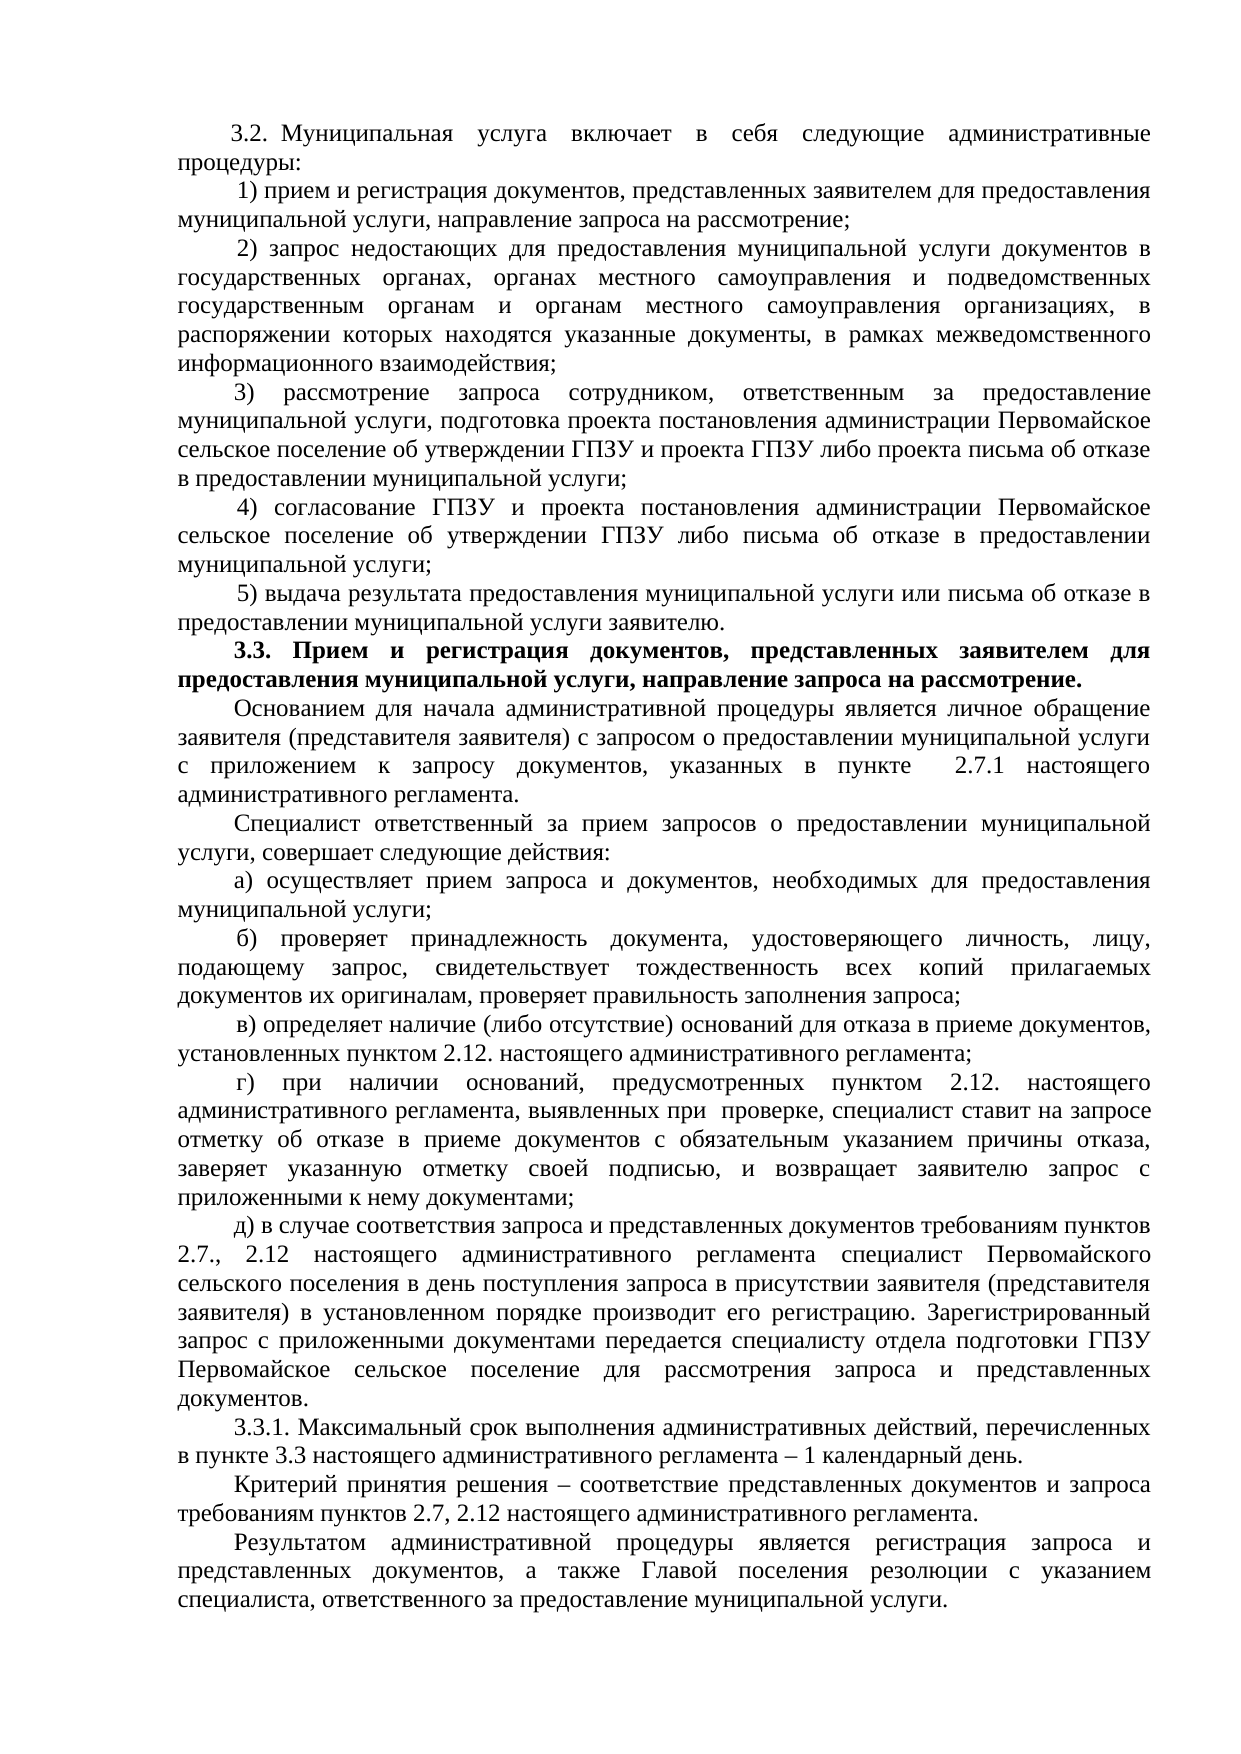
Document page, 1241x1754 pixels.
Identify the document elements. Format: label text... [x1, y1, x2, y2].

text 3) рассмотрение запроса сотрудником, ответственным за предоставление муниципальной услуги, подготовка проекта постановления администрации Первомайское сельское поселение об утверждении ГПЗУ и проекта ГПЗУ либо проекта письма об отказе в предоставлении муниципальной услуги; [177, 377, 1152, 492]
text в) определяет наличие (либо отсутствие) оснований для отказа в приеме документов, установленных пунктом 2.12. настоящего административного регламента; [177, 1009, 1152, 1067]
text 2) запрос недостающих для предоставления муниципальной услуги документов в государственных органах, органах местного самоуправления и подведомственных государственным органам и органам местного самоуправления организациях, в распоряжении которых находятся указанные документы, в рамках межведомственного информационного взаимодействия; [177, 233, 1152, 377]
text г) при наличии оснований, предусмотренных пунктом 2.12. настоящего административного регламента, выявленных при проверке, специалист ставит на запросе отметку об отказе в приеме документов с обязательным указанием причины отказа, заверяет указанную отметку своей подписью, и возвращает заявителю запрос с приложенными к нему документами; [177, 1067, 1152, 1211]
text д) в случае соответствия запроса и представленных документов требованиям пунктов 2.7., 2.12 настоящего административного регламента специалист Первомайского сельского поселения в день поступления запроса в присутствии заявителя (представителя заявителя) в установленном порядке производит его регистрацию. Зарегистрированный запрос с приложенными документами передается специалисту отдела подготовки ГПЗУ Первомайское сельское поселение для рассмотрения запроса и представленных документов. [177, 1211, 1152, 1412]
list Муниципальная услуга включает в себя следующие административные процедуры: [177, 118, 1152, 176]
text Основанием для начала административной процедуры является личное обращение заявителя (представителя заявителя) с запросом о предоставлении муниципальной услуги с приложением к запросу документов, указанных в пункте 2.7.1 настоящего административного регламента. [177, 693, 1152, 808]
text 4) согласование ГПЗУ и проекта постановления администрации Первомайское сельское поселение об утверждении ГПЗУ либо письма об отказе в предоставлении муниципальной услуги; [177, 492, 1152, 578]
text Результатом административной процедуры является регистрация запроса и представленных документов, а также Главой поселения резолюции с указанием специалиста, ответственного за предоставление муниципальной услуги. [177, 1527, 1152, 1613]
text а) осуществляет прием запроса и документов, необходимых для предоставления муниципальной услуги; [177, 866, 1152, 923]
text Специалист ответственный за прием запросов о предоставлении муниципальной услуги, совершает следующие действия: [177, 808, 1152, 866]
text 3.3. Прием и регистрация документов, представленных заявителем для предоставления муниципальной услуги, направление запроса на рассмотрение. [177, 636, 1152, 693]
text 1) прием и регистрация документов, представленных заявителем для предоставления муниципальной услуги, направление запроса на рассмотрение; [177, 176, 1152, 233]
text Критерий принятия решения – соответствие представленных документов и запроса требованиям пунктов 2.7, 2.12 настоящего административного регламента. [177, 1469, 1152, 1527]
text 3.3.1. Максимальный срок выполнения административных действий, перечисленных в пункте 3.3 настоящего административного регламента – 1 календарный день. [177, 1412, 1152, 1469]
text 5) выдача результата предоставления муниципальной услуги или письма об отказе в предоставлении муниципальной услуги заявителю. [177, 578, 1152, 636]
text б) проверяет принадлежность документа, удостоверяющего личность, лицу, подающему запрос, свидетельствует тождественность всех копий прилагаемых документов их оригиналам, проверяет правильность заполнения запроса; [177, 923, 1152, 1009]
